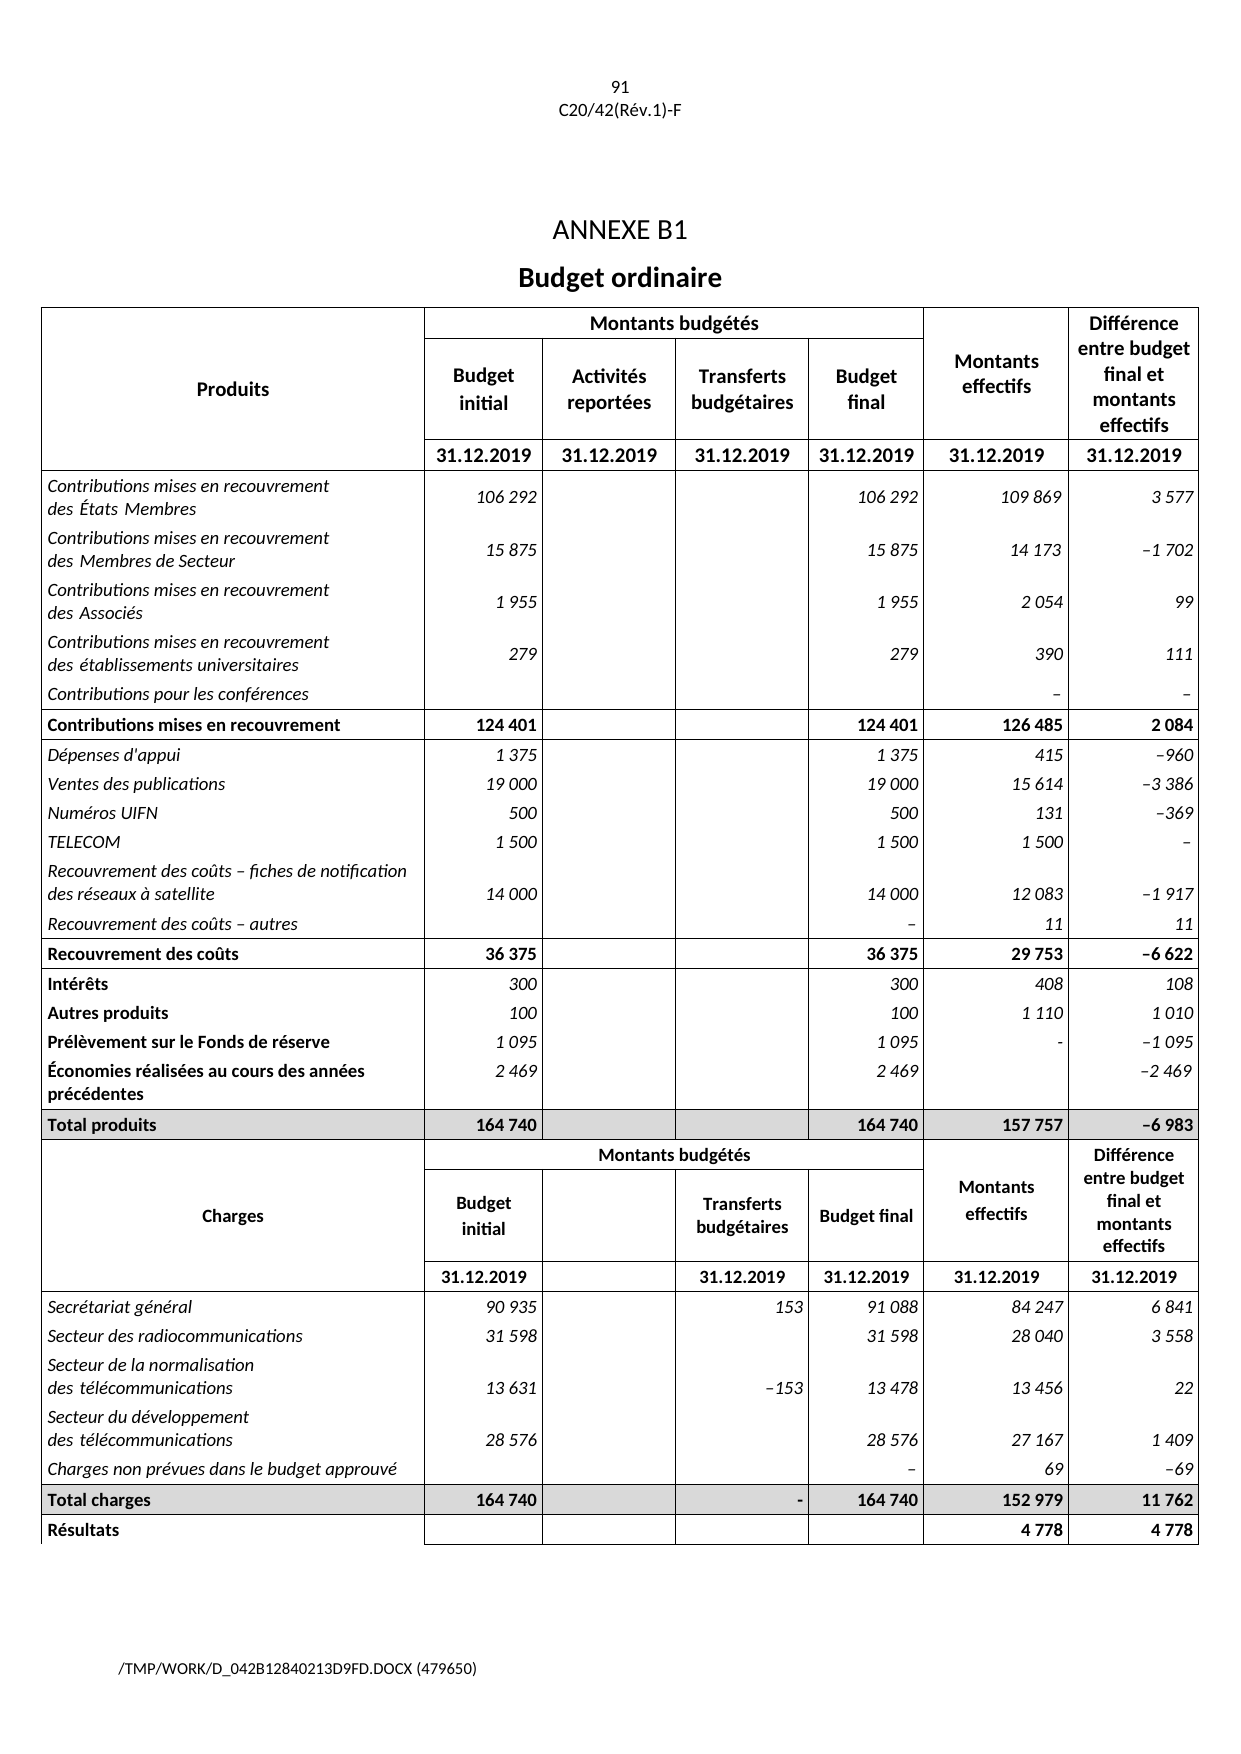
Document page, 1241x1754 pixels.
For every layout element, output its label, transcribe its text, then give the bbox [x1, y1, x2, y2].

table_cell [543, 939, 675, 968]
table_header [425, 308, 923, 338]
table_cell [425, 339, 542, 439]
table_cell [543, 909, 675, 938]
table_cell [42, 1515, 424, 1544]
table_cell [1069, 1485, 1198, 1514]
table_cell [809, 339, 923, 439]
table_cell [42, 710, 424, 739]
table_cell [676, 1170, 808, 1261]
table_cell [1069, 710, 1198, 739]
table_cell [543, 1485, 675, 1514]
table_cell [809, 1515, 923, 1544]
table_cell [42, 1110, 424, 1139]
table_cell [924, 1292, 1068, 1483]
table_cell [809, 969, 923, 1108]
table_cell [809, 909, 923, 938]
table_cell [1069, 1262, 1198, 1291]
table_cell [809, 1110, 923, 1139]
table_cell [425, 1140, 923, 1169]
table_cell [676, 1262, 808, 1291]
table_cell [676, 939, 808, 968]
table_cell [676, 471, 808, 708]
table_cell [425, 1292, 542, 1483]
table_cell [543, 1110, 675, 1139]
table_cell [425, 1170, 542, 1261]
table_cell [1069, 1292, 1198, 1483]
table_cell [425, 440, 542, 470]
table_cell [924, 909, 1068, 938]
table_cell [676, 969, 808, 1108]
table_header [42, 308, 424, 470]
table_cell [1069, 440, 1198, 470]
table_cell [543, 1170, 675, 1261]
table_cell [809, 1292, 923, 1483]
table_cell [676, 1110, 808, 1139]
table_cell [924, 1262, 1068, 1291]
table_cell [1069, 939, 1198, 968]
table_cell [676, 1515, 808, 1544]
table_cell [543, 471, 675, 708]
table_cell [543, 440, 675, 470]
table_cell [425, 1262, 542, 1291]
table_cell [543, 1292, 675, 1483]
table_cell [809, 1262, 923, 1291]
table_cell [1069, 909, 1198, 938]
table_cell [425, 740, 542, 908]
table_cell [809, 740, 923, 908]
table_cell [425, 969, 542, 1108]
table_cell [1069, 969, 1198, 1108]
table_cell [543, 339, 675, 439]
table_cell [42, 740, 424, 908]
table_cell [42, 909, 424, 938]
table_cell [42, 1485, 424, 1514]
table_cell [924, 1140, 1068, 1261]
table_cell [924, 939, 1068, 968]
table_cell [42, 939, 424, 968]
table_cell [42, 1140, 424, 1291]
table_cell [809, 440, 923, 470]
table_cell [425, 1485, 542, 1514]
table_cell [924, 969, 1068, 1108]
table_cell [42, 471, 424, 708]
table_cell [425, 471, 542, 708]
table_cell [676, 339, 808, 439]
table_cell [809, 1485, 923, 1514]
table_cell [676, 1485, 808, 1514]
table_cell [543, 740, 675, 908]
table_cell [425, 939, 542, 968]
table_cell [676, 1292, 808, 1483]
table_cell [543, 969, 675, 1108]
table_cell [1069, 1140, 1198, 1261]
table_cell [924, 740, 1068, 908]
text ANNEXE B1 [118, 211, 1122, 246]
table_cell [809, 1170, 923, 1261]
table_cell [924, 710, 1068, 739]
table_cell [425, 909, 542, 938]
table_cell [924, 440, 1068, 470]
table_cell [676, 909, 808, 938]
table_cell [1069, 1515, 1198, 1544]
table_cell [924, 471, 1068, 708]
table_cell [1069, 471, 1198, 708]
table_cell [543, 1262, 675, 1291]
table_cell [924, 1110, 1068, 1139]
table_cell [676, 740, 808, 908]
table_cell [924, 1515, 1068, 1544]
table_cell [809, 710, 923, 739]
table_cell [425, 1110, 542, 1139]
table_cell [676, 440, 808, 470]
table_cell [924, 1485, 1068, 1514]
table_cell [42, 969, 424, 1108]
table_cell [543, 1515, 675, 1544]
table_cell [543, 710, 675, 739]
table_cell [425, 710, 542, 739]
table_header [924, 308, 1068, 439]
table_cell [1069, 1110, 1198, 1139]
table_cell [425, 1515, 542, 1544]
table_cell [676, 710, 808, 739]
text Budget ordinaire [118, 259, 1122, 294]
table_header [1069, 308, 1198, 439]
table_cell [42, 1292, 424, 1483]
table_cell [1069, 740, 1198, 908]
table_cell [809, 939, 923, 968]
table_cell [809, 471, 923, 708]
